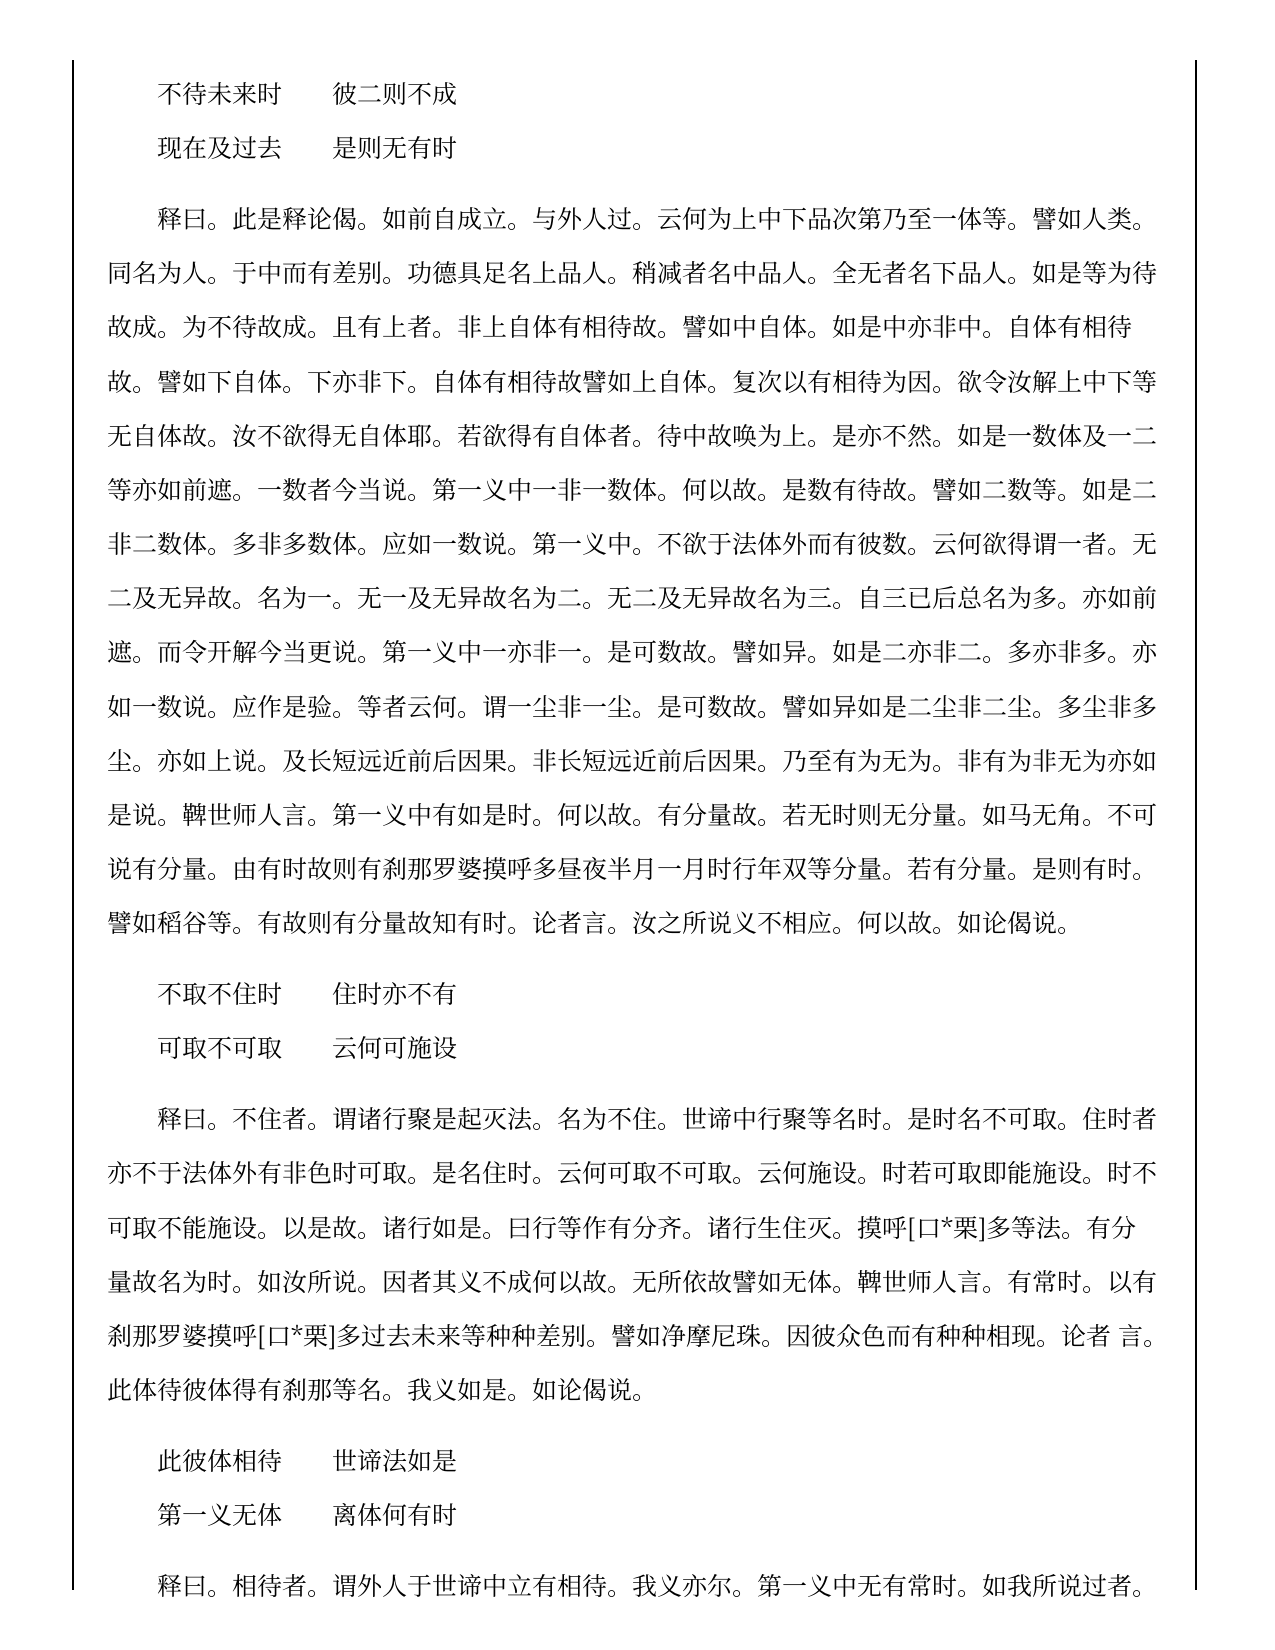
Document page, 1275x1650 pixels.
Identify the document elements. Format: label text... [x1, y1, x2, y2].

text 不取不住时 住时亦不有可取不可取 云何可施设 [157, 975, 458, 1065]
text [107, 1567, 1159, 1603]
text 释曰。此是释论偈。如前自成立。与外人过。云何为上中下品次第乃至一体等。譬如人类。同名为人。于中而有差别。功德具足名上品人。稍减者名中品人。全无者名下品人。如是等为待故成。为不待故成。且有上者。非上自体有相待故。譬如中自体。如是中亦非中。自体有相待 故。譬如下自体。下亦非下。自体有相待故譬如上自体。复次以有相待为因。欲令汝解上中下等无自体故。汝不欲得无自体耶。若欲得有自体者。待中故唤为上。是亦不然。如是一数体及一二等亦如前遮。一数者今当说。第一义中一非一数体。何以故。是数有待故。譬如二数等。如是二非二数体。多非多数体。应如一数说。第一义中。不欲于法体外而有彼数。云何欲得谓一者。无二及无异故。名为一。无一及无异故名为二。无二及无异故名为三。自三已后总名为多。亦如前遮。而令开解今当更说。第一义中一亦非一。是可数故。譬如异。如是二亦非二。多亦非多。亦如一数说。应作是验。等者云何。谓一尘非一尘。是可数故。譬如异如是二尘非二尘。多尘非多尘。亦如上说。及长短远近前后因果。非长短远近前后因果。乃至有为无为。非有为非无为亦如是说。鞞世师人言。第一义中有如是时。何以故。有分量故。若无时则无分量。如马无角。不可说有分量。由有时故则有刹那罗婆摸呼多昼夜半月一月时行年双等分量。若有分量。是则有时。譬如稻谷等。有故则有分量故知有时。论者言。汝之所说义不相应。何以故。如论偈说。 [107, 200, 1159, 940]
text 释曰。不住者。谓诸行聚是起灭法。名为不住。世谛中行聚等名时。是时名不可取。住时者亦不于法体外有非色时可取。是名住时。云何可取不可取。云何施设。时若可取即能施设。时不可取不能施设。以是故。诸行如是。曰行等作有分齐。诸行生住灭。摸呼[口*栗]多等法。有分量故名为时。如汝所说。因者其义不成何以故。无所依故譬如无体。鞞世师人言。有常时。以有刹那罗婆摸呼[口*栗]多过去未来等种种差别。譬如净摩尼珠。因彼众色而有种种相现。论者 言。此体待彼体得有刹那等名。我义如是。如论偈说。 [107, 1100, 1159, 1407]
text 此彼体相待 世谛法如是第一义无体 离体何有时 [157, 1442, 458, 1532]
text 不待未来时 彼二则不成现在及过去 是则无有时 [157, 74, 458, 165]
